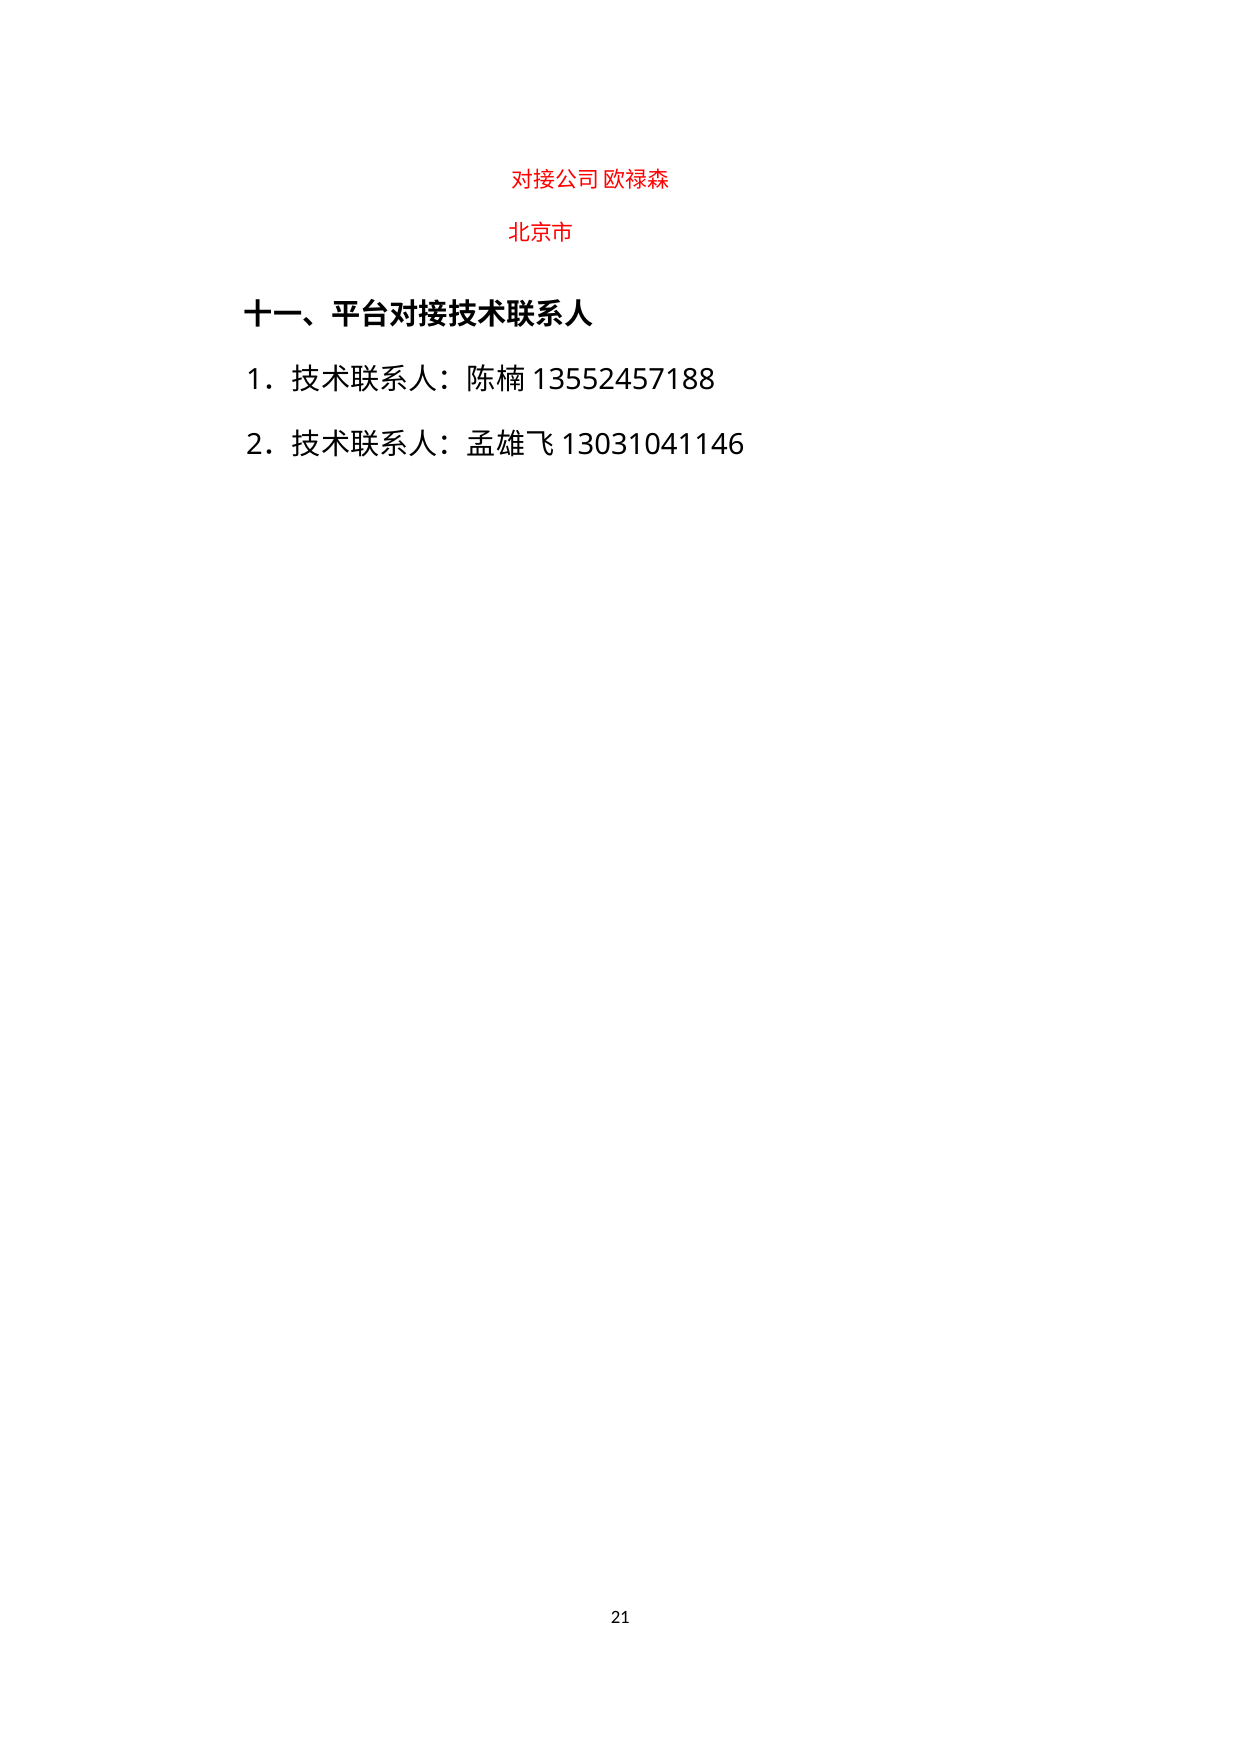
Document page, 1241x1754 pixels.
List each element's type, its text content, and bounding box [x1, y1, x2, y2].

text 对接公司 欧禄森 [231, 162, 1053, 194]
text 1．技术联系人：陈楠 13552457188 [187, 344, 1053, 409]
text 2．技术联系人：孟雄飞 13031041146 [187, 409, 1053, 474]
text 十一、平台对接技术联系人 [187, 279, 1053, 344]
text 北京市 [187, 214, 1053, 247]
